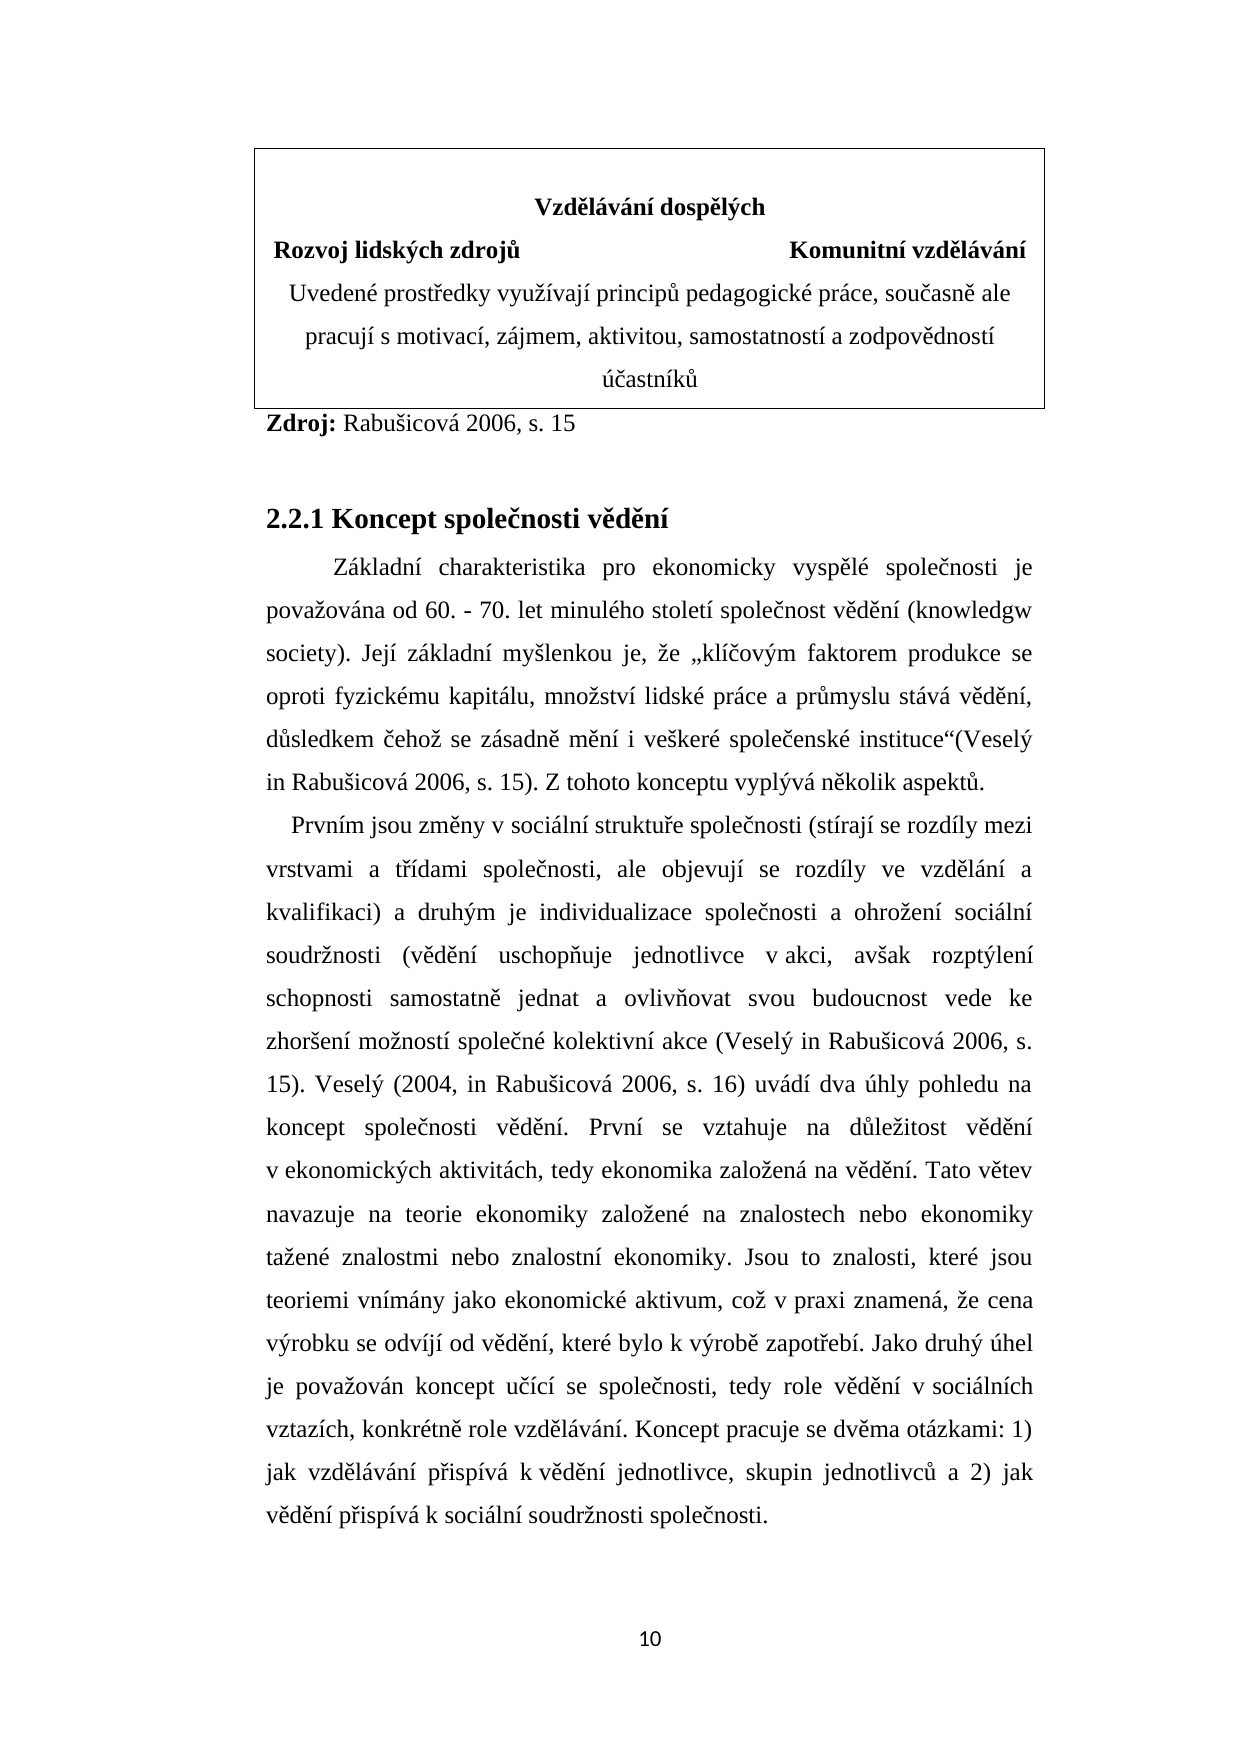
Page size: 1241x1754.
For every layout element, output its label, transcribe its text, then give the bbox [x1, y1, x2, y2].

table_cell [255, 149, 1044, 407]
subtitle 2.2.1 Koncept společnosti vědění [266, 502, 1033, 535]
text Prvním jsou změny v sociální struktuře společnosti (stírají se rozdíly mezi vrstvami a třídami společnosti, ale objevují se rozdíly ve vzdělání a kvalifikaci) a druhým je individualizace společnosti a ohrožení sociální soudržnosti (vědění uschopňuje jednotlivce v akci, avšak rozptýlení schopnosti samostatně jednat a ovlivňovat svou budoucnost vede ke zhoršení možností společné kolektivní akce (Veselý in Rabušicová 2006, s. 15). Veselý (2004, in Rabušicová 2006, s. 16) uvádí dva úhly pohledu na koncept společnosti vědění. První se vztahuje na důležitost vědění v ekonomických aktivitách, tedy ekonomika založená na vědění. Tato větev navazuje na teorie ekonomiky založené na znalostech nebo ekonomiky tažené znalostmi nebo znalostní ekonomiky. Jsou to znalosti, které jsou teoriemi vnímány jako ekonomické aktivum, což v praxi znamená, že cena výrobku se odvíjí od vědění, které bylo k výrobě zapotřebí. Jako druhý úhel je považován koncept učící se společnosti, tedy role vědění v sociálních vztazích, konkrétně role vzdělávání. Koncept pracuje se dvěma otázkami: 1) jak vzdělávání přispívá k vědění jednotlivce, skupin jednotlivců a 2) jak vědění přispívá k sociální soudržnosti společnosti. [266, 811, 1033, 1529]
text Základní charakteristika pro ekonomicky vyspělé společnosti je považována od 60. - 70. let minulého století společnost vědění (knowledgw society). Její základní myšlenkou je, že „klíčovým faktorem produkce se oproti fyzickému kapitálu, množství lidské práce a průmyslu stává vědění, důsledkem čehož se zásadně mění i veškeré společenské instituce“(Veselý in Rabušicová 2006, s. 15). Z tohoto konceptu vyplývá několik aspektů. [266, 552, 1033, 796]
text Zdroj: Rabušicová 2006, s. 15 [266, 409, 1033, 437]
